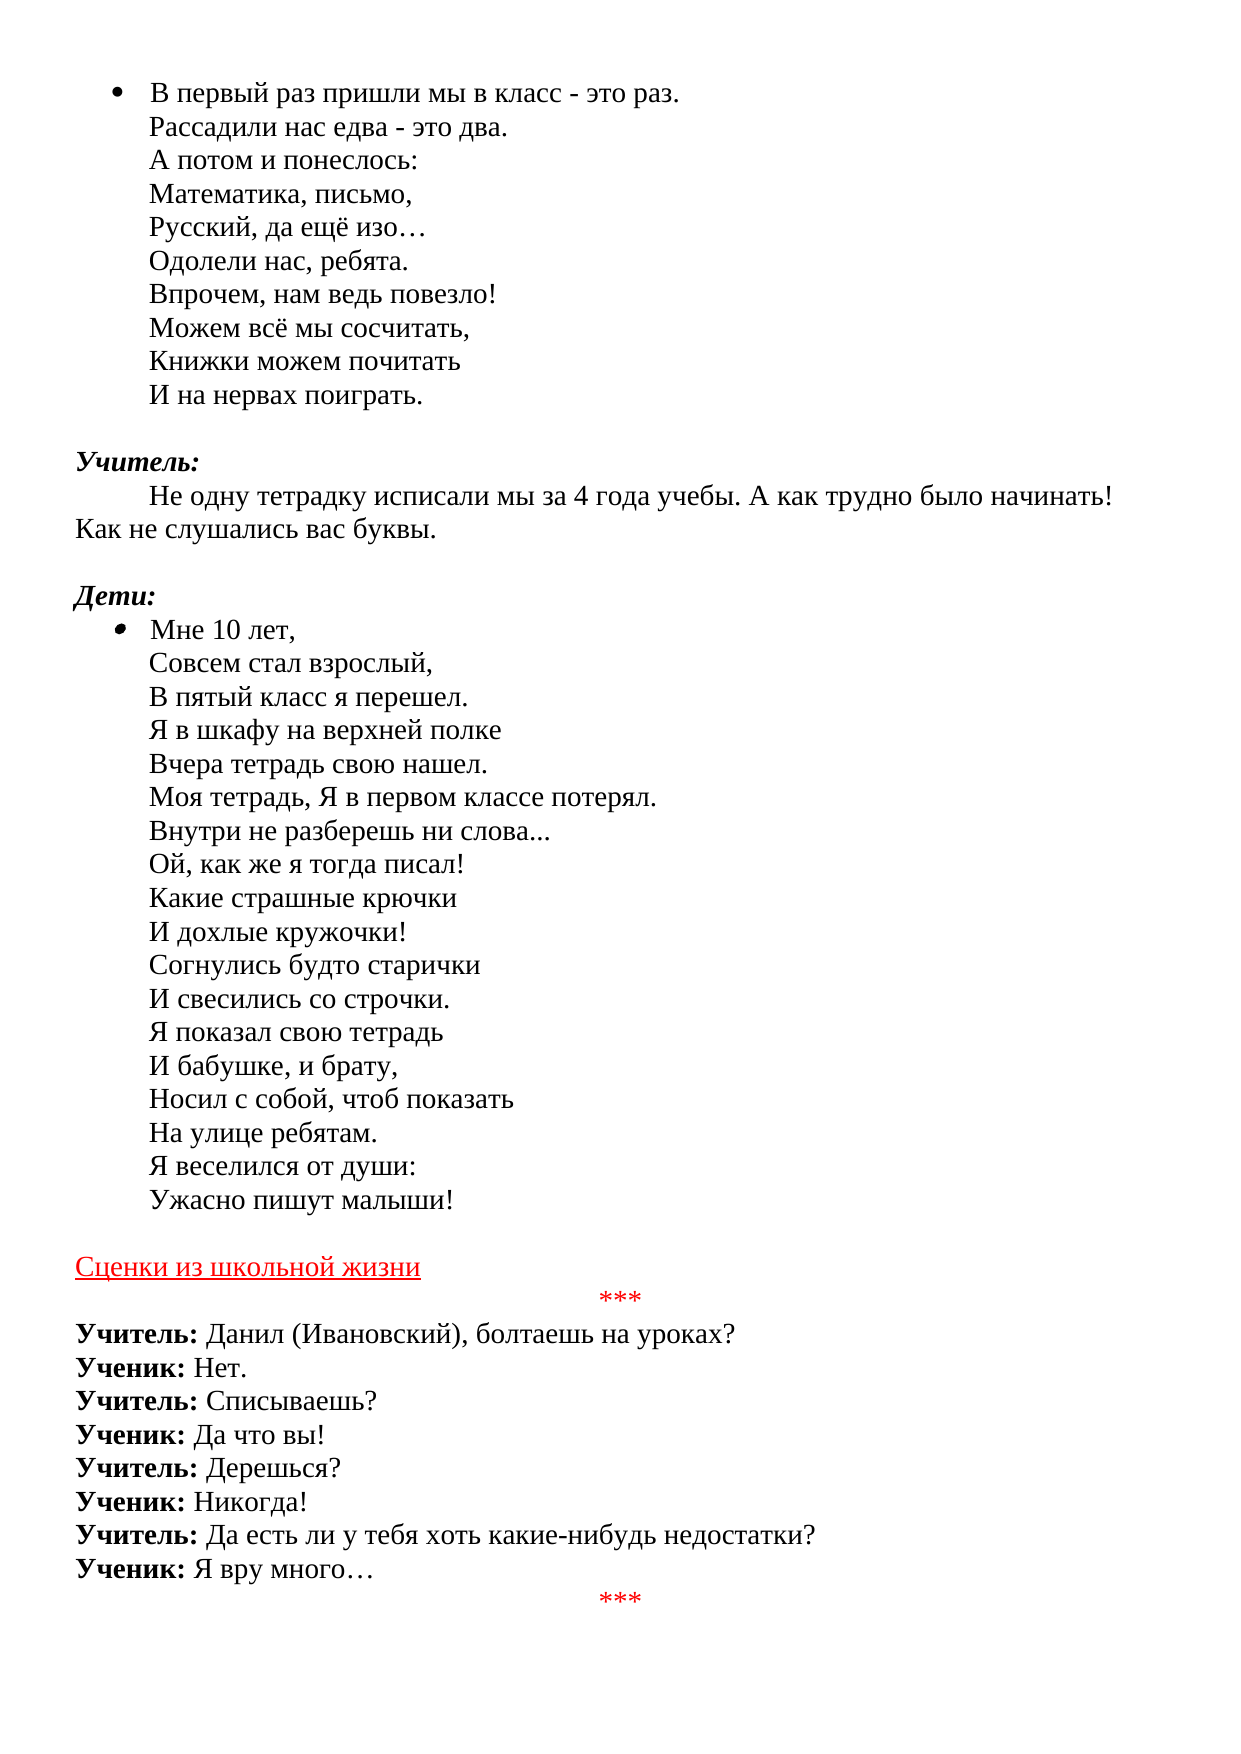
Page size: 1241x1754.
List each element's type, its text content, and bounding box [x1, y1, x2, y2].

text Можем всё мы сосчитать, [75, 310, 1165, 343]
text Одолели нас, ребята. [75, 243, 1165, 276]
text Совсем стал взрослый, [75, 645, 1165, 679]
text И на нервах поиграть. [75, 377, 1165, 411]
text Я веселился от души: [75, 1148, 1165, 1182]
text Впрочем, нам ведь повезло! [75, 276, 1165, 310]
text Учитель: Данил (Ивановский), болтаешь на уроках? Ученик: Нет. Учитель: Списываешь? Ученик: Да что вы! Учитель: Дерешься? Ученик: Никогда! Учитель: Да есть ли у тебя хоть какие-нибудь недостатки? Ученик: Я вру много… [75, 1316, 1165, 1584]
text Математика, письмо, [75, 176, 1165, 209]
text Книжки можем почитать [75, 343, 1165, 377]
text И свесились со строчки. [75, 981, 1165, 1014]
text Не одну тетрадку исписали мы за 4 года учебы. А как трудно было начинать! Как не слушались вас буквы. [75, 478, 1165, 545]
text Согнулись будто старички [75, 947, 1165, 981]
text Моя тетрадь, Я в первом классе потерял. [75, 779, 1165, 813]
text Ужасно пишут малыши! [75, 1182, 1165, 1216]
text В пятый класс я перешел. [75, 679, 1165, 712]
text Вчера тетрадь свою нашел. [75, 746, 1165, 779]
list В первый раз пришли мы в класс - это раз. [112, 75, 1165, 109]
text А потом и понеслось: [75, 142, 1165, 176]
text *** [75, 1283, 1165, 1316]
text Рассадили нас едва - это два. [75, 109, 1165, 142]
text Я в шкафу на верхней полке [75, 712, 1165, 746]
text И бабушке, и брату, [75, 1048, 1165, 1081]
text Носил с собой, чтоб показать [75, 1081, 1165, 1115]
text Я показал свою тетрадь [75, 1014, 1165, 1048]
text Сценки из школьной жизни [75, 1249, 1165, 1283]
text Дети: [75, 578, 1165, 612]
text И дохлые кружочки! [75, 914, 1165, 947]
text Какие страшные крючки [75, 880, 1165, 914]
text Ой, как же я тогда писал! [75, 847, 1165, 880]
text Внутри не разберешь ни слова... [75, 813, 1165, 847]
text Учитель: [75, 444, 1165, 478]
list Мне 10 лет, [112, 612, 1165, 645]
text Русский, да ещё изо… [75, 209, 1165, 243]
text На улице ребятам. [75, 1115, 1165, 1148]
text *** [75, 1584, 1165, 1618]
